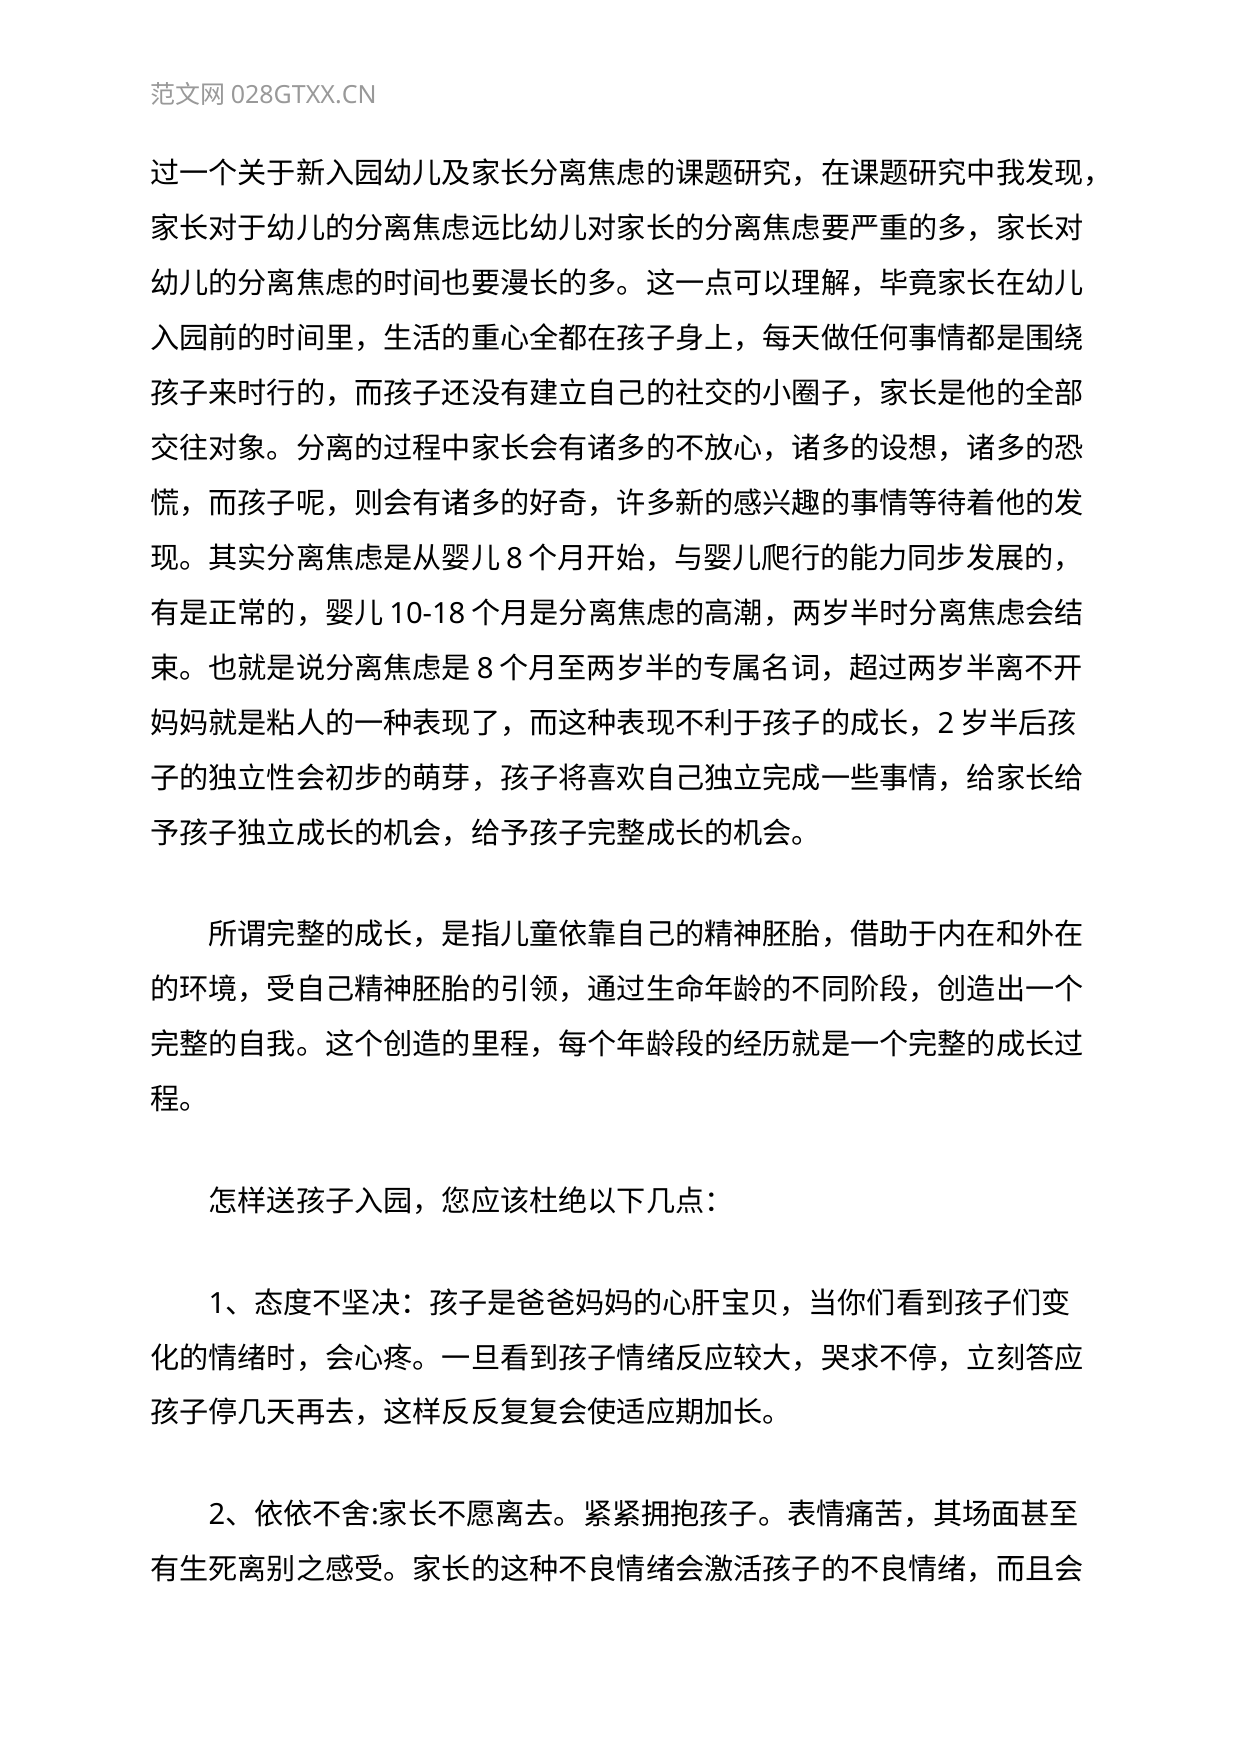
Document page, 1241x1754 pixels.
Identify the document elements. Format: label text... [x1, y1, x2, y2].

text 1、态度不坚决：孩子是爸爸妈妈的心肝宝贝，当你们看到孩子们变化的情绪时，会心疼。一旦看到孩子情绪反应较大，哭求不停，立刻答应孩子停几天再去，这样反反复复会使适应期加长。 [150, 1279, 1090, 1431]
text 所谓完整的成长，是指儿童依靠自己的精神胚胎，借助于内在和外在的环境，受自己精神胚胎的引领，通过生命年龄的不同阶段，创造出一个完整的自我。这个创造的里程，每个年龄段的经历就是一个完整的成长过程。 [150, 911, 1090, 1118]
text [150, 150, 1090, 851]
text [150, 1491, 1090, 1588]
text 怎样送孩子入园，您应该杜绝以下几点： [150, 1177, 1090, 1220]
